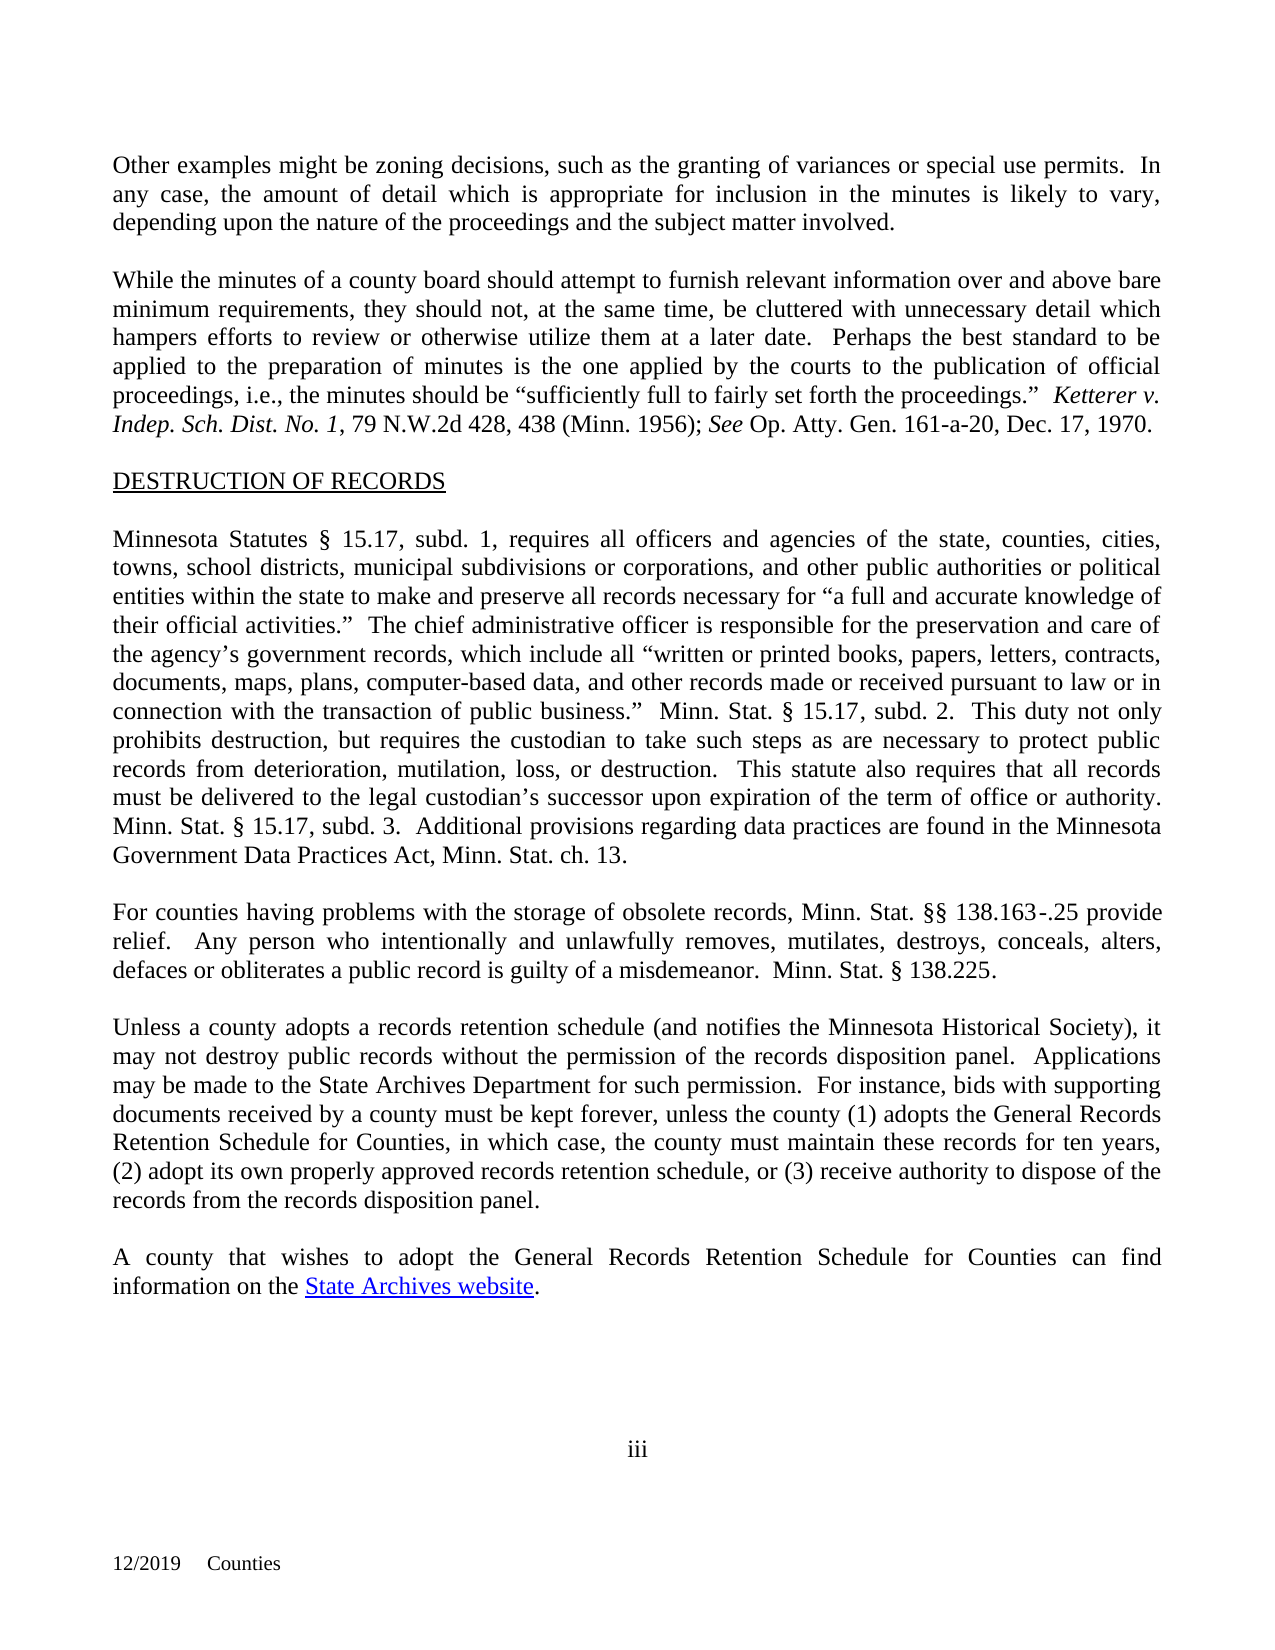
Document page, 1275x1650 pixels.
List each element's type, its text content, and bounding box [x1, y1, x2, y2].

text A county that wishes to adopt the General Records Retention Schedule for Counties can find information on the State Archives website. [112, 1242, 1162, 1300]
text Other examples might be zoning decisions, such as the granting of variances or special use permits. In any case, the amount of detail which is appropriate for inclusion in the minutes is likely to vary, depending upon the nature of the proceedings and the subject matter involved. [112, 150, 1162, 236]
text iii [112, 1434, 1162, 1463]
text Minnesota Statutes § 15.17, subd. 1, requires all officers and agencies of the state, counties, cities, towns, school districts, municipal subdivisions or corporations, and other public authorities or political entities within the state to make and preserve all records necessary for “a full and accurate knowledge of their official activities.” The chief administrative officer is responsible for the preservation and care of the agency’s government records, which include all “written or printed books, papers, letters, contracts, documents, maps, plans, computer-based data, and other records made or received pursuant to law or in connection with the transaction of public business.” Minn. Stat. § 15.17, subd. 2. This duty not only prohibits destruction, but requires the custodian to take such steps as are necessary to protect public records from deterioration, mutilation, loss, or destruction. This statute also requires that all records must be delivered to the legal custodian’s successor upon expiration of the term of office or authority. Minn. Stat. § 15.17, subd. 3. Additional provisions regarding data practices are found in the Minnesota Government Data Practices Act, Minn. Stat. ch. 13. [112, 524, 1162, 869]
text DESTRUCTION OF RECORDS [112, 466, 1162, 495]
text For counties having problems with the storage of obsolete records, Minn. Stat. §§ 138.163-.25- provide relief. Any person who intentionally and unlawfully removes, mutilates, destroys, conceals, alters, defaces or obliterates a public record is guilty of a misdemeanor. Stat. § 138.225. [112, 897, 1162, 984]
text While the minutes of a county board should attempt to furnish relevant information over and above bare minimum requirements, they should not, at the same time, be cluttered with unnecessary detail which hampers efforts to review or otherwise utilize them at a later date. Perhaps the best standard to be applied to the preparation of minutes is the one applied by the courts to the publication of official proceedings, i.e., the minutes should be “sufficiently full to fairly set forth the proceedings.” Ketterer v. Indep. Sch. Dist. No. 1, 79 N.W.2d 428, 438 ( 1956); See Op. Atty. Gen. 161-a-20, Dec. 17, 1970. [112, 265, 1162, 437]
text Unless a county adopts a records retention schedule (and notifies the Minnesota Historical Society), it may not destroy public records without the permission of the records disposition panel. Applications may be made to the State Archives Department for such permission. For instance, bids with supporting documents received by a county must be kept forever, unless the county (1) adopts the General Records Retention Schedule for Counties, in which case, the county must maintain these records for ten years, (2) adopt its own properly approved records retention schedule, or (3) receive authority to dispose of the records from the records disposition panel. [112, 1012, 1162, 1214]
